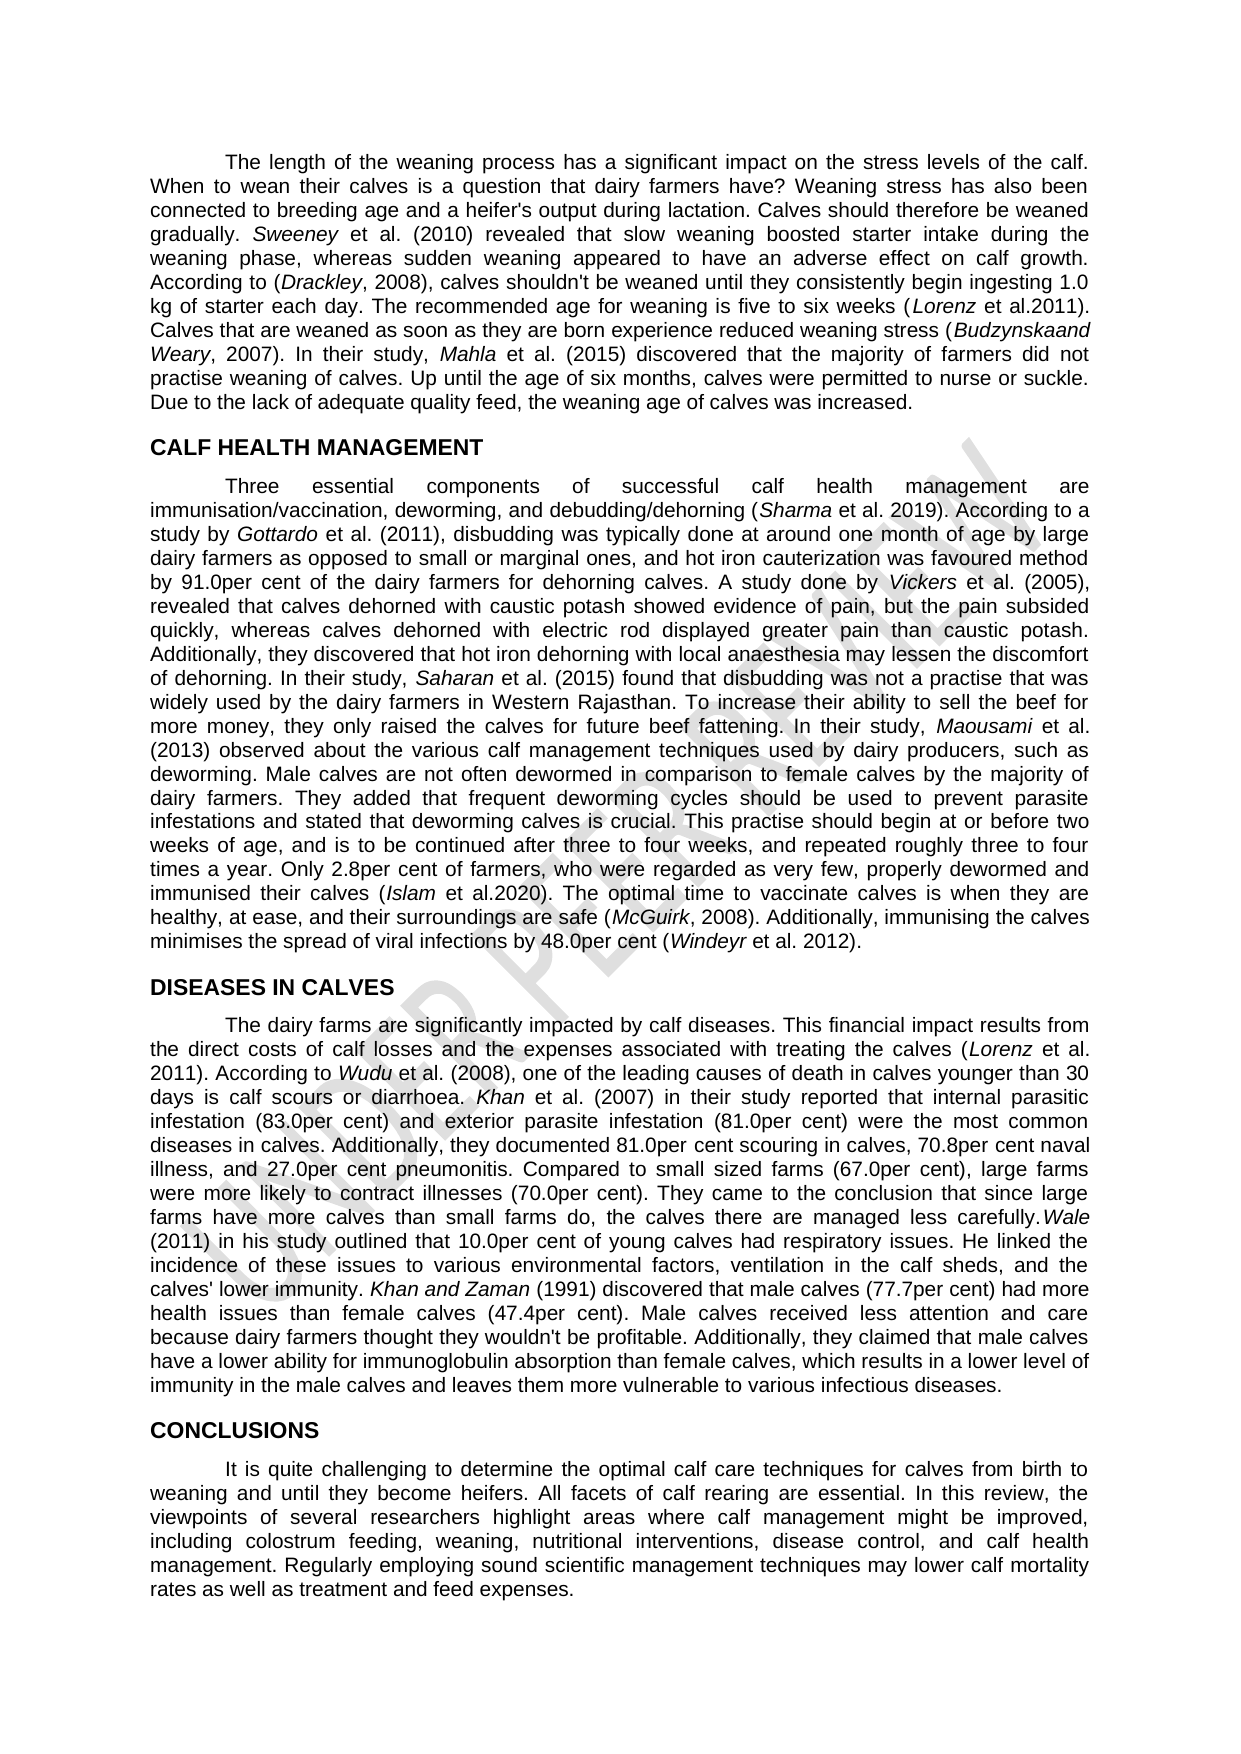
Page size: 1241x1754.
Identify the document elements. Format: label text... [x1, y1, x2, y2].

text DISEASES IN CALVES [150, 974, 1090, 1000]
text It is quite challenging to determine the optimal calf care techniques for calves from birth to weaning and until they become heifers. All facets of calf rearing are essential. In this review, the viewpoints of several researchers highlight areas where calf management might be improved, including colostrum feeding, weaning, nutritional interventions, disease control, and calf health management. Regularly employing sound scientific management techniques may lower calf mortality rates as well as treatment and feed expenses. [150, 1457, 1090, 1601]
text The length of the weaning process has a significant impact on the stress levels of the calf. When to wean their calves is a question that dairy farmers have? Weaning stress has also been connected to breeding age and a heifer's output during lactation. Calves should therefore be weaned gradually. Sweeney et al. (2010) revealed that slow weaning boosted starter intake during the weaning phase, whereas sudden weaning appeared to have an adverse effect on calf growth. According to (Drackley, 2008), calves shouldn't be weaned until they consistently begin ingesting 1.0 kg of starter each day. The recommended age for weaning is five to six weeks (Lorenz et al.2011). Calves that are weaned as soon as they are born experience reduced weaning stress (Budzynskaand Weary, 2007). In their study, Mahla et al. (2015) discovered that the majority of farmers did not practise weaning of calves. Up until the age of six months, calves were permitted to nurse or suckle. Due to the lack of adequate quality feed, the weaning age of calves was increased. [150, 150, 1090, 413]
text CALF HEALTH MANAGEMENT [150, 434, 1090, 461]
text CONCLUSIONS [150, 1417, 1090, 1444]
text Three essential components of successful calf health management are immunisation/vaccination, deworming, and debudding/dehorning (Sharma et al. 2019). According to a study by Gottardo et al. (2011), disbudding was typically done at around one month of age by large dairy farmers as opposed to small or marginal ones, and hot iron cauterization was favoured method by 91.0per cent of the dairy farmers for dehorning calves. A study done by Vickers et al. (2005), revealed that calves dehorned with caustic potash showed evidence of pain, but the pain subsided quickly, whereas calves dehorned with electric rod displayed greater pain than caustic potash. Additionally, they discovered that hot iron dehorning with local anaesthesia may lessen the discomfort of dehorning. In their study, Saharan et al. (2015) found that disbudding was not a practise that was widely used by the dairy farmers in Western Rajasthan. To increase their ability to sell the beef for more money, they only raised the calves for future beef fattening. In their study, Maousami et al. (2013) observed about the various calf management techniques used by dairy producers, such as deworming. Male calves are not often dewormed in comparison to female calves by the majority of dairy farmers. They added that frequent deworming cycles should be used to prevent parasite infestations and stated that deworming calves is crucial. This practise should begin at or before two weeks of age, and is to be continued after three to four weeks, and repeated roughly three to four times a year. Only 2.8per cent of farmers, who were regarded as very few, properly dewormed and immunised their calves (Islam et al.2020). The optimal time to vaccinate calves is when they are healthy, at ease, and their surroundings are safe (McGuirk, 2008). Additionally, immunising the calves minimises the spread of viral infections by 48.0per cent (Windeyr et al. 2012). [150, 474, 1090, 953]
text The dairy farms are significantly impacted by calf diseases. This financial impact results from the direct costs of calf losses and the expenses associated with treating the calves (Lorenz et al. 2011). According to Wudu et al. (2008), one of the leading causes of death in calves younger than 30 days is calf scours or diarrhoea. Khan et al. (2007) in their study reported that internal parasitic infestation (83.0per cent) and exterior parasite infestation (81.0per cent) were the most common diseases in calves. Additionally, they documented 81.0per cent scouring in calves, 70.8per cent naval illness, and 27.0per cent pneumonitis. Compared to small sized farms (67.0per cent), large farms were more likely to contract illnesses (70.0per cent). They came to the conclusion that since large farms have more calves than small farms do, the calves there are managed less carefully.Wale (2011) in his study outlined that 10.0per cent of young calves had respiratory issues. He linked the incidence of these issues to various environmental factors, ventilation in the calf sheds, and the calves' lower immunity. Khan and Zaman (1991) discovered that male calves (77.7per cent) had more health issues than female calves (47.4per cent). Male calves received less attention and care because dairy farmers thought they wouldn't be profitable. Additionally, they claimed that male calves have a lower ability for immunoglobulin absorption than female calves, which results in a lower level of immunity in the male calves and leaves them more vulnerable to various infectious diseases. [150, 1013, 1090, 1397]
